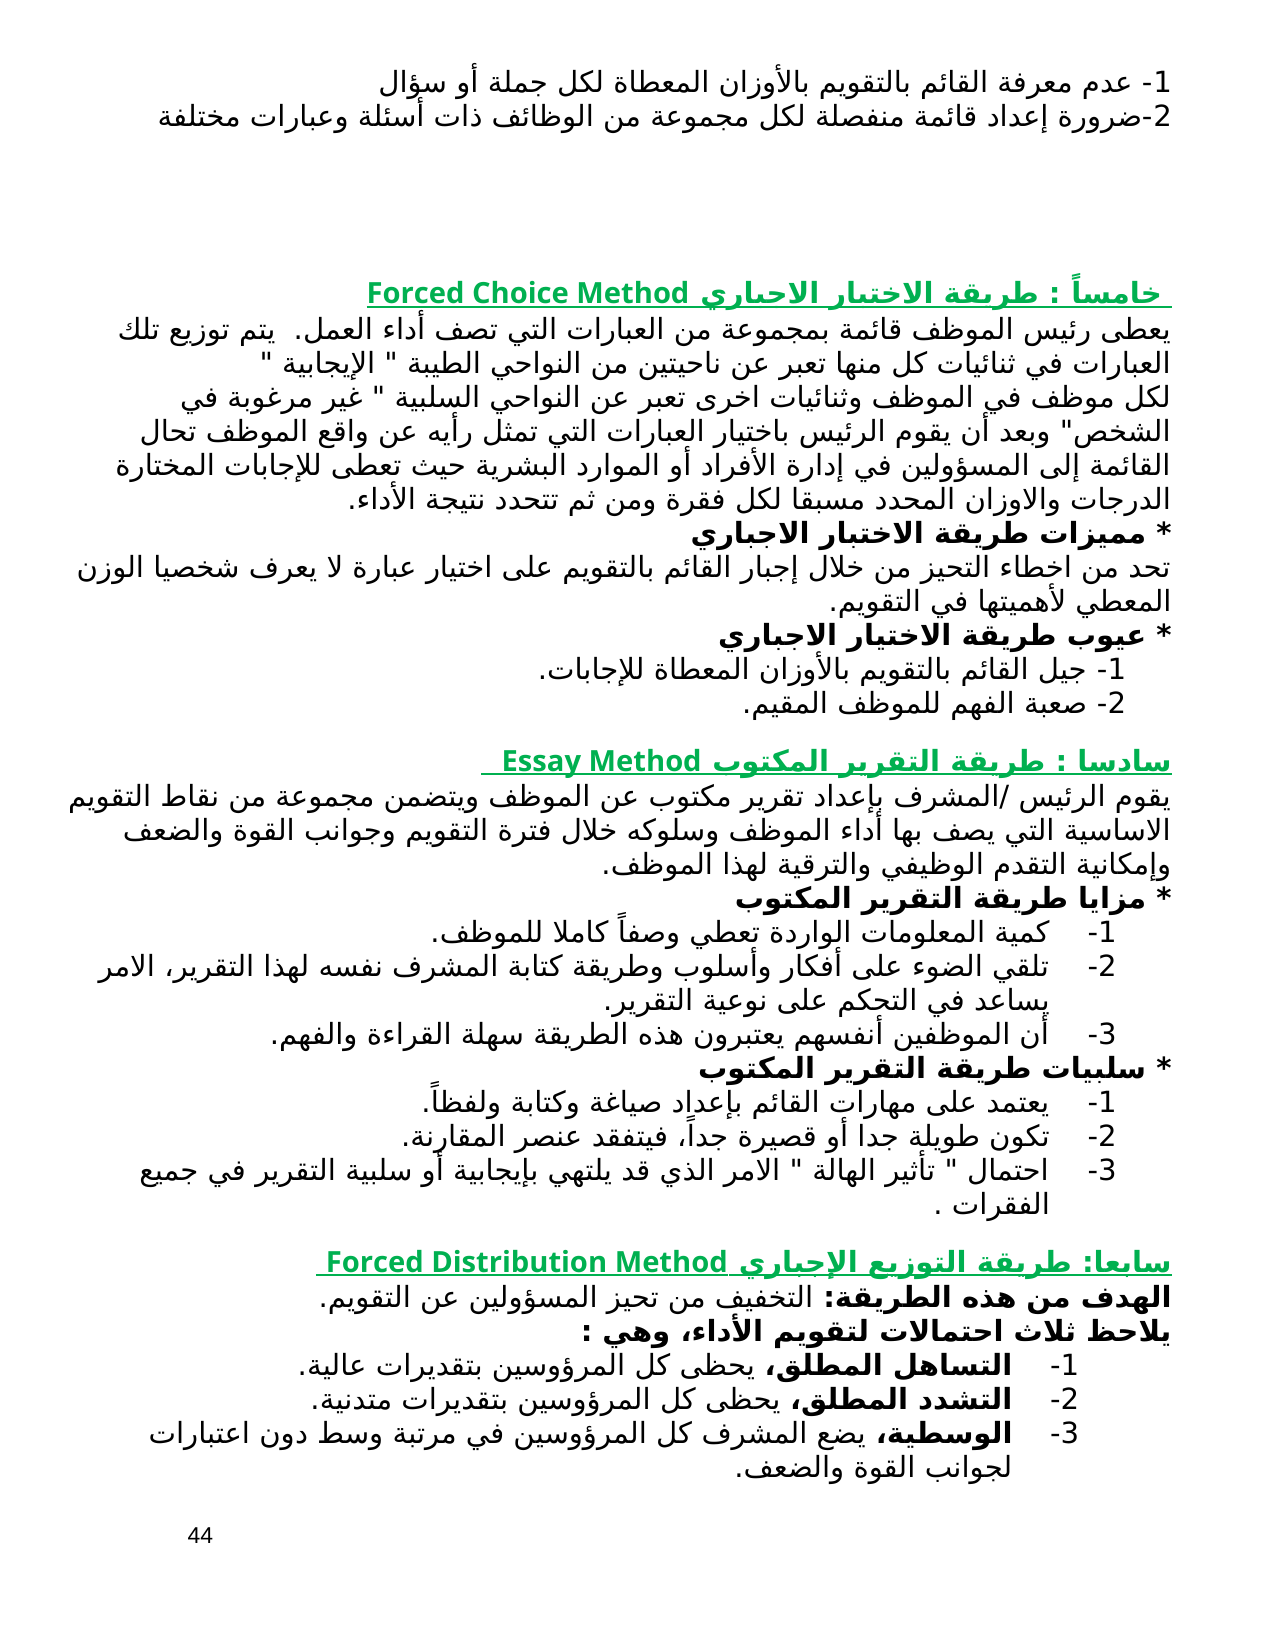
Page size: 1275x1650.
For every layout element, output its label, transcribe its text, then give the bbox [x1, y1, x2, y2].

text 2-ضرورة إعداد قائمة منفصلة لكل مجموعة من الوظائف ذات أسئلة وعبارات مختلفة [66, 99, 1172, 133]
text * مزايا طريقة التقرير المكتوب [66, 881, 1172, 915]
list كمية المعلومات الواردة تعطي وصفاً كاملا للموظف. [66, 915, 1087, 949]
text تحد من اخطاء التحيز من خلال إجبار القائم بالتقويم على اختيار عبارة لا يعرف شخصيا الوزن المعطي لأهميتها في التقويم. [66, 550, 1172, 618]
text يلاحظ ثلاث احتمالات لتقويم الأداء، وهي : [66, 1314, 1172, 1348]
list التساهل المطلق، يحظى كل المرؤوسين بتقديرات عالية. [66, 1348, 1050, 1382]
text الهدف من هذه الطريقة: التخفيف من تحيز المسؤولين عن التقويم. [66, 1281, 1172, 1314]
text * عيوب طريقة الاختيار الاجباري [66, 618, 1172, 652]
text لكل موظف في الموظف وثنائيات اخرى تعبر عن النواحي السلبية " غير مرغوبة في الشخص" وبعد أن يقوم الرئيس باختيار العبارات التي تمثل رأيه عن واقع الموظف تحال القائمة إلى المسؤولين في إدارة الأفراد أو الموارد البشرية حيث تعطى للإجابات المختارة الدرجات والاوزان المحدد مسبقا لكل فقرة ومن ثم تتحدد نتيجة الأداء. [66, 380, 1172, 516]
list التشدد المطلق، يحظى كل المرؤوسين بتقديرات متدنية. [66, 1382, 1050, 1416]
text سابعا: طريقة التوزيع الإجباري Forced Distribution Method [66, 1241, 1172, 1281]
text يقوم الرئيس /المشرف بإعداد تقرير مكتوب عن الموظف ويتضمن مجموعة من نقاط التقويم الاساسية التي يصف بها أداء الموظف وسلوكه خلال فترة التقويم وجوانب القوة والضعف وإمكانية التقدم الوظيفي والترقية لهذا الموظف. [66, 779, 1172, 881]
text سادسا : طريقة التقرير المكتوب Essay Method [66, 740, 1172, 779]
list يعتمد على مهارات القائم بإعداد صياغة وكتابة ولفظاً. [66, 1085, 1087, 1119]
list احتمال " تأثير الهالة " الامر الذي قد يلتهي بإيجابية أو سلبية التقرير في جميع الفقرات . [66, 1153, 1087, 1221]
list صعبة الفهم للموظف المقيم. [66, 686, 1097, 720]
list جيل القائم بالتقويم بالأوزان المعطاة للإجابات. [66, 652, 1097, 686]
list تلقي الضوء على أفكار وأسلوب وطريقة كتابة المشرف نفسه لهذا التقرير، الامر يساعد في التحكم على نوعية التقرير. [66, 949, 1087, 1017]
list الوسطية، يضع المشرف كل المرؤوسين في مرتبة وسط دون اعتبارات لجوانب القوة والضعف. [66, 1416, 1050, 1484]
list أن الموظفين أنفسهم يعتبرون هذه الطريقة سهلة القراءة والفهم. [66, 1017, 1087, 1051]
list تكون طويلة جدا أو قصيرة جداً، فيتفقد عنصر المقارنة. [66, 1119, 1087, 1153]
text * سلبيات طريقة التقرير المكتوب [66, 1051, 1172, 1085]
text خامساً : طريقة الاختبار الاجباري Forced Choice Method [66, 273, 1172, 312]
text * مميزات طريقة الاختبار الاجباري [66, 516, 1172, 550]
text يعطى رئيس الموظف قائمة بمجموعة من العبارات التي تصف أداء العمل. يتم توزيع تلك العبارات في ثنائيات كل منها تعبر عن ناحيتين من النواحي الطيبة " الإيجابية " [66, 312, 1172, 380]
text 1- عدم معرفة القائم بالتقويم بالأوزان المعطاة لكل جملة أو سؤال [66, 66, 1172, 99]
